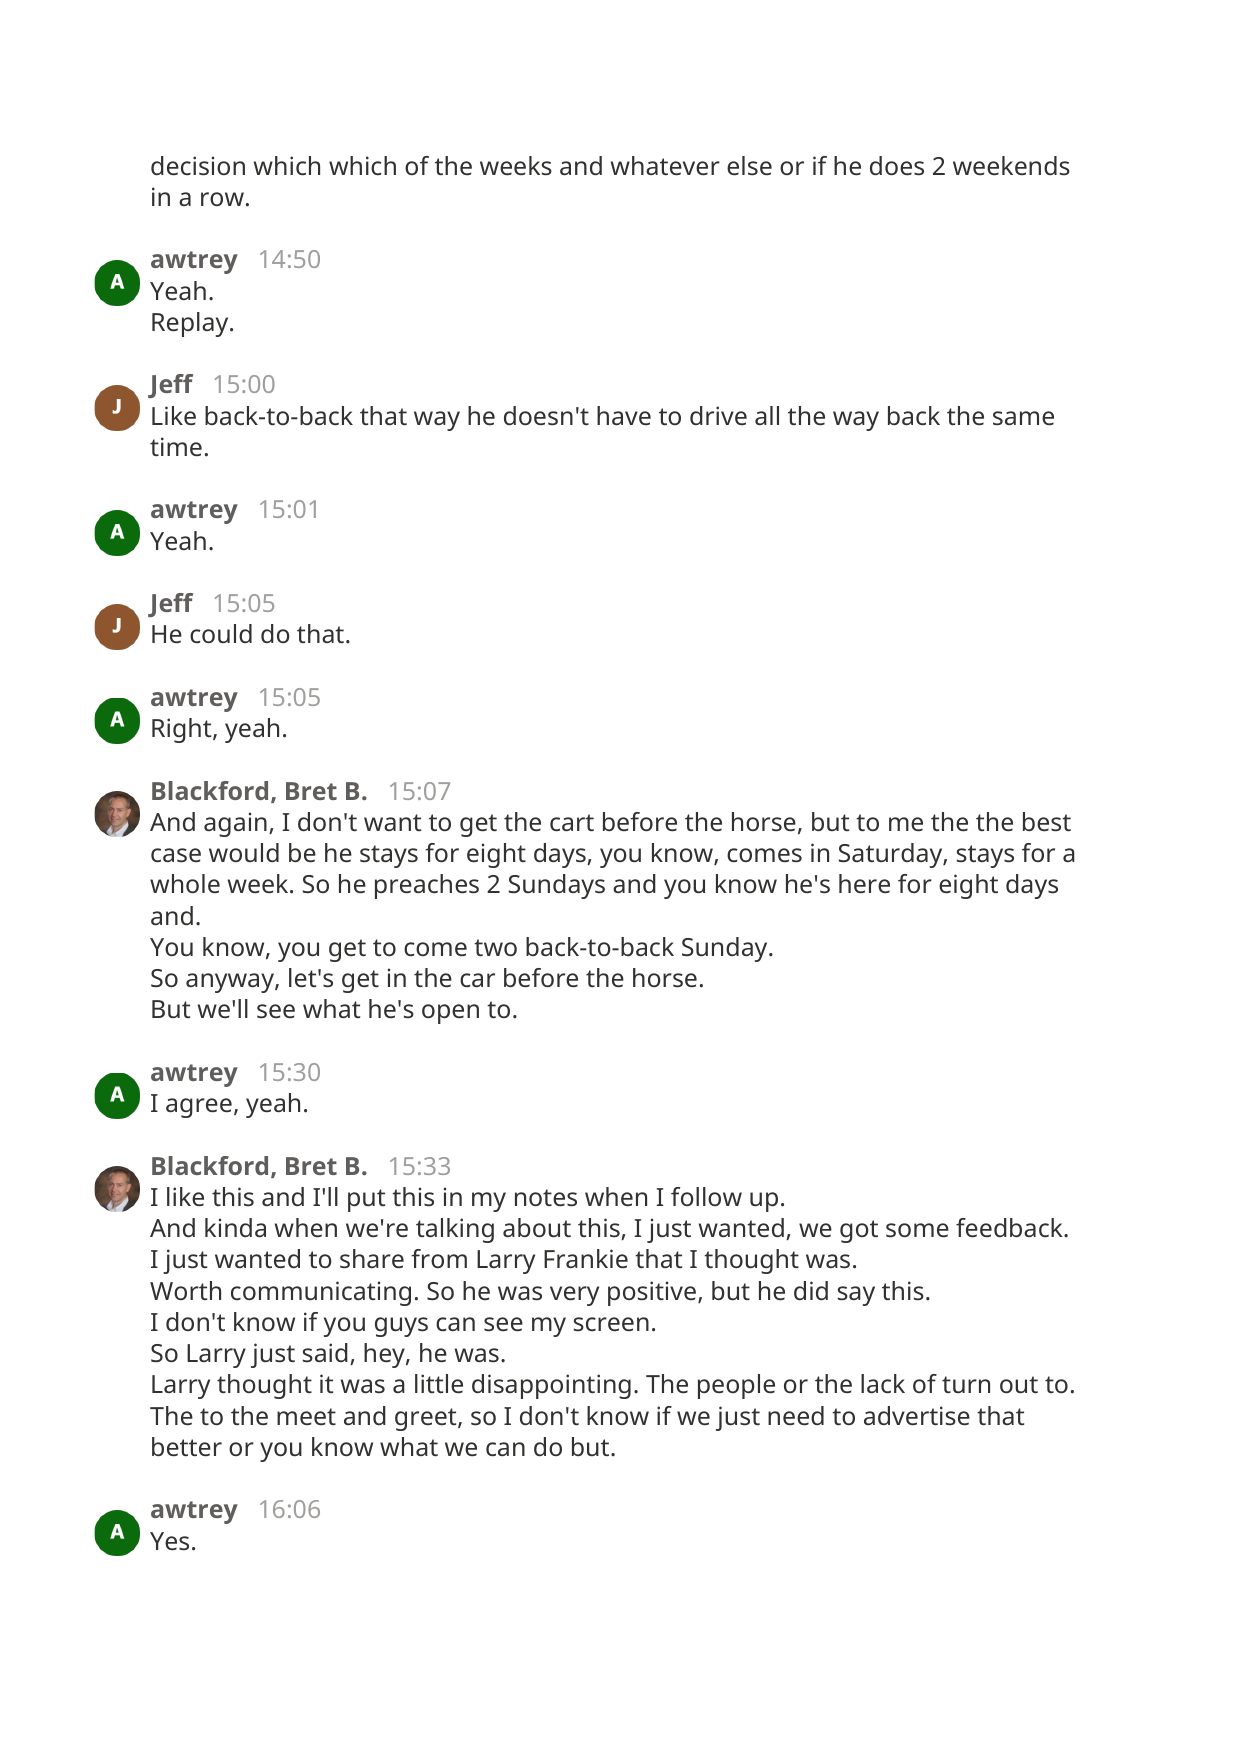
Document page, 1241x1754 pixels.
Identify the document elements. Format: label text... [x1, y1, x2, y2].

text Jeff 15:05 He could do that. [150, 556, 1090, 650]
picture [94, 698, 140, 744]
text awtrey 15:05 Right, yeah. [150, 650, 1090, 744]
text Blackford, Bret B. 15:07 And again, I don't want to get the cart before the horse, but to me the the best case would be he stays for eight days, you know, comes in Saturday, stays for a whole week. So he preaches 2 Sundays and you know he's here for eight days and. You know, you get to come two back-to-back Sunday. So anyway, let's get in the car before the horse. But we'll see what he's open to. [150, 744, 1090, 1025]
text awtrey 16:06 Yes. [150, 1462, 1090, 1556]
picture [94, 791, 140, 837]
picture [94, 1166, 140, 1212]
picture [94, 604, 140, 650]
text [150, 150, 1090, 212]
picture [94, 510, 140, 556]
picture [94, 385, 140, 431]
text awtrey 15:30 I agree, yeah. [150, 1025, 1090, 1119]
text awtrey 15:01 Yeah. [150, 462, 1090, 556]
text awtrey 14:50 Yeah. Replay. [150, 212, 1090, 337]
picture [94, 260, 140, 306]
text Blackford, Bret B. 15:33 I like this and I'll put this in my notes when I follow up. And kinda when we're talking about this, I just wanted, we got some feedback. I just wanted to share from Larry Frankie that I thought was. Worth communicating. So he was very positive, but he did say this. I don't know if you guys can see my screen. So Larry just said, hey, he was. Larry thought it was a little disappointing. The people or the lack of turn out to. The to the meet and greet, so I don't know if we just need to advertise that better or you know what we can do but. [150, 1119, 1090, 1462]
text Jeff 15:00 Like back-to-back that way he doesn't have to drive all the way back the same time. [150, 337, 1090, 462]
picture [94, 1073, 140, 1119]
picture [94, 1510, 140, 1556]
